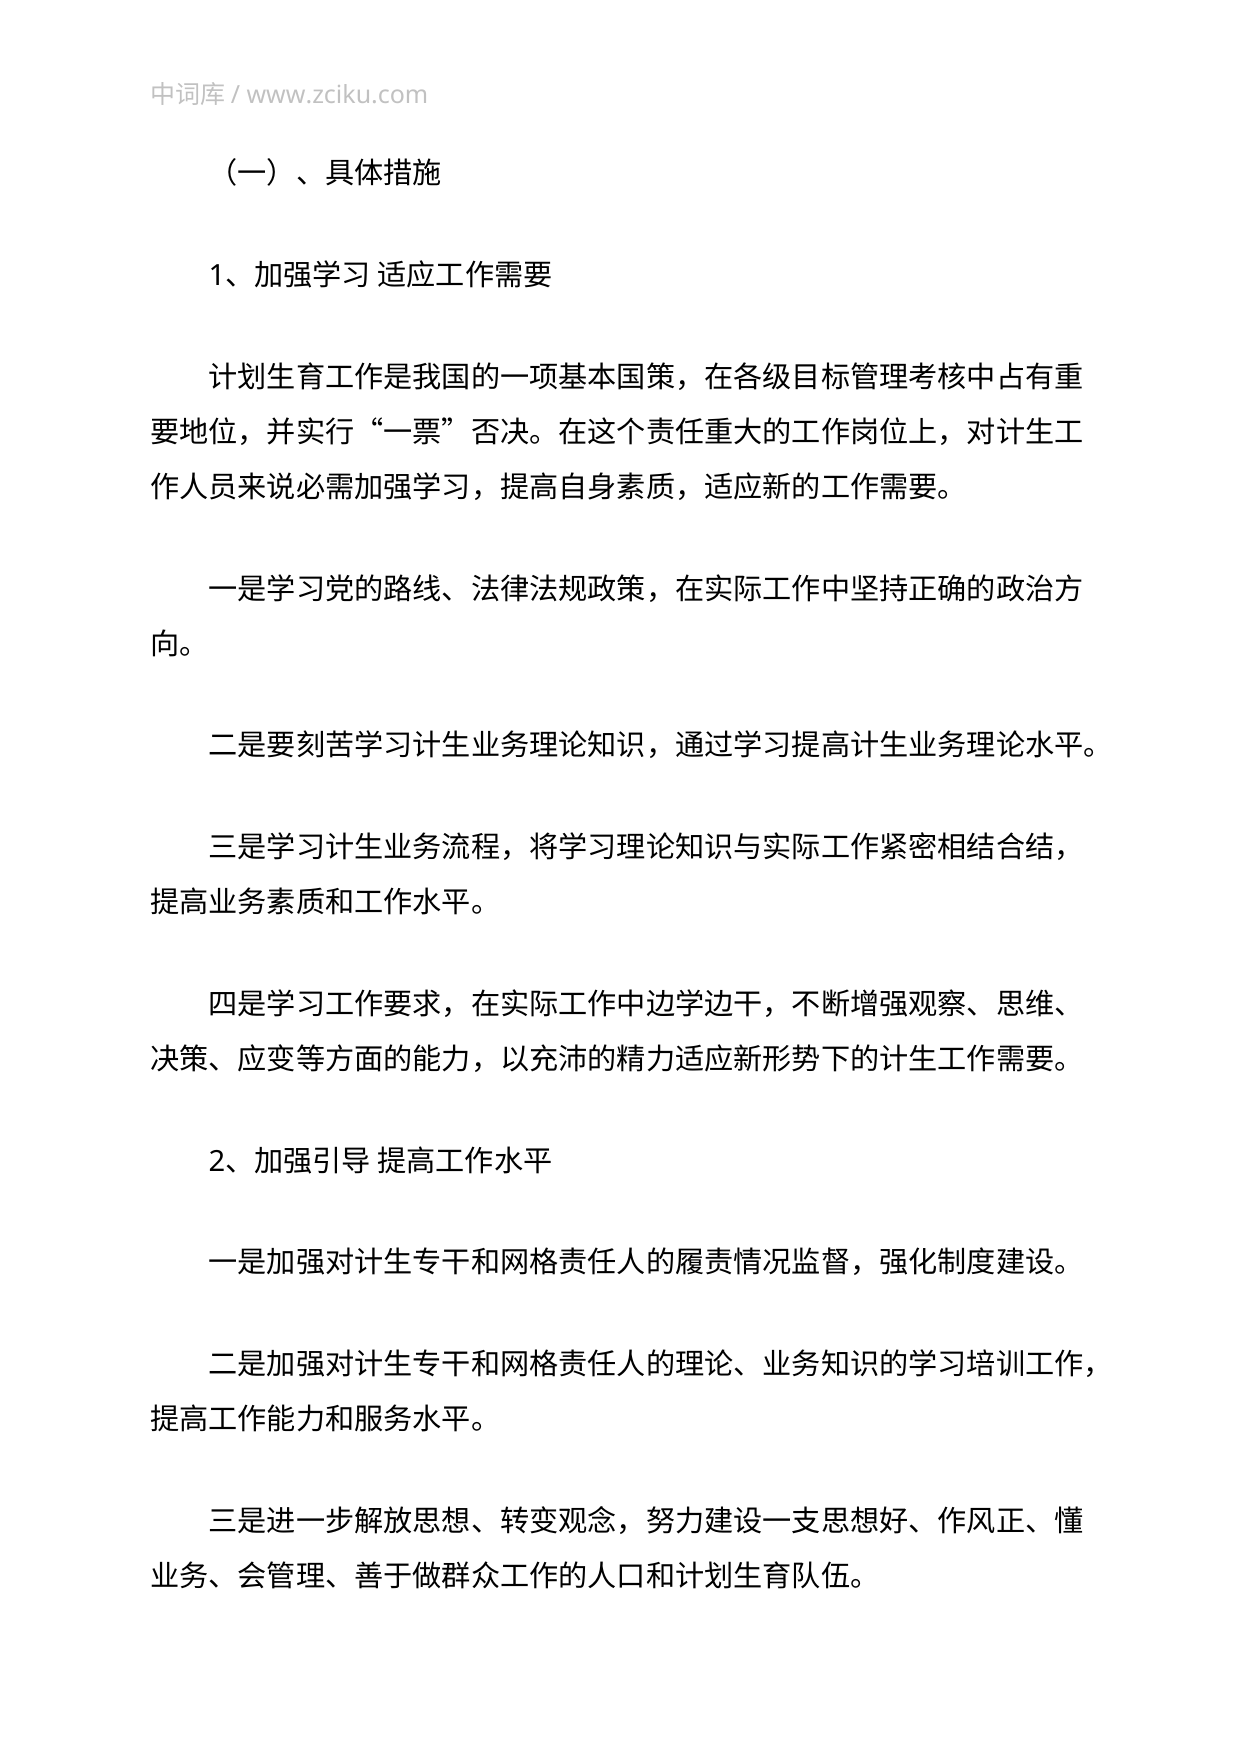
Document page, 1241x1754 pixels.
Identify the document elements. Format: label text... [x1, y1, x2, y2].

text 一是加强对计生专干和网格责任人的履责情况监督，强化制度建设。 [150, 1239, 1090, 1281]
text 三是进一步解放思想、转变观念，努力建设一支思想好、作风正、懂业务、会管理、善于做群众工作的人口和计划生育队伍。 [150, 1497, 1090, 1595]
text 二是要刻苦学习计生业务理论知识，通过学习提高计生业务理论水平。 [150, 722, 1090, 764]
text 2、加强引导 提高工作水平 [150, 1137, 1090, 1179]
text （一）、具体措施 [150, 150, 1090, 192]
text 四是学习工作要求，在实际工作中边学边干，不断增强观察、思维、决策、应变等方面的能力，以充沛的精力适应新形势下的计生工作需要。 [150, 980, 1090, 1078]
text 三是学习计生业务流程，将学习理论知识与实际工作紧密相结合结，提高业务素质和工作水平。 [150, 824, 1090, 921]
text 1、加强学习 适应工作需要 [150, 252, 1090, 294]
text 二是加强对计生专干和网格责任人的理论、业务知识的学习培训工作，提高工作能力和服务水平。 [150, 1341, 1090, 1438]
text 一是学习党的路线、法律法规政策，在实际工作中坚持正确的政治方向。 [150, 565, 1090, 662]
text 计划生育工作是我国的一项基本国策，在各级目标管理考核中占有重要地位，并实行“一票”否决。在这个责任重大的工作岗位上，对计生工作人员来说必需加强学习，提高自身素质，适应新的工作需要。 [150, 354, 1090, 506]
